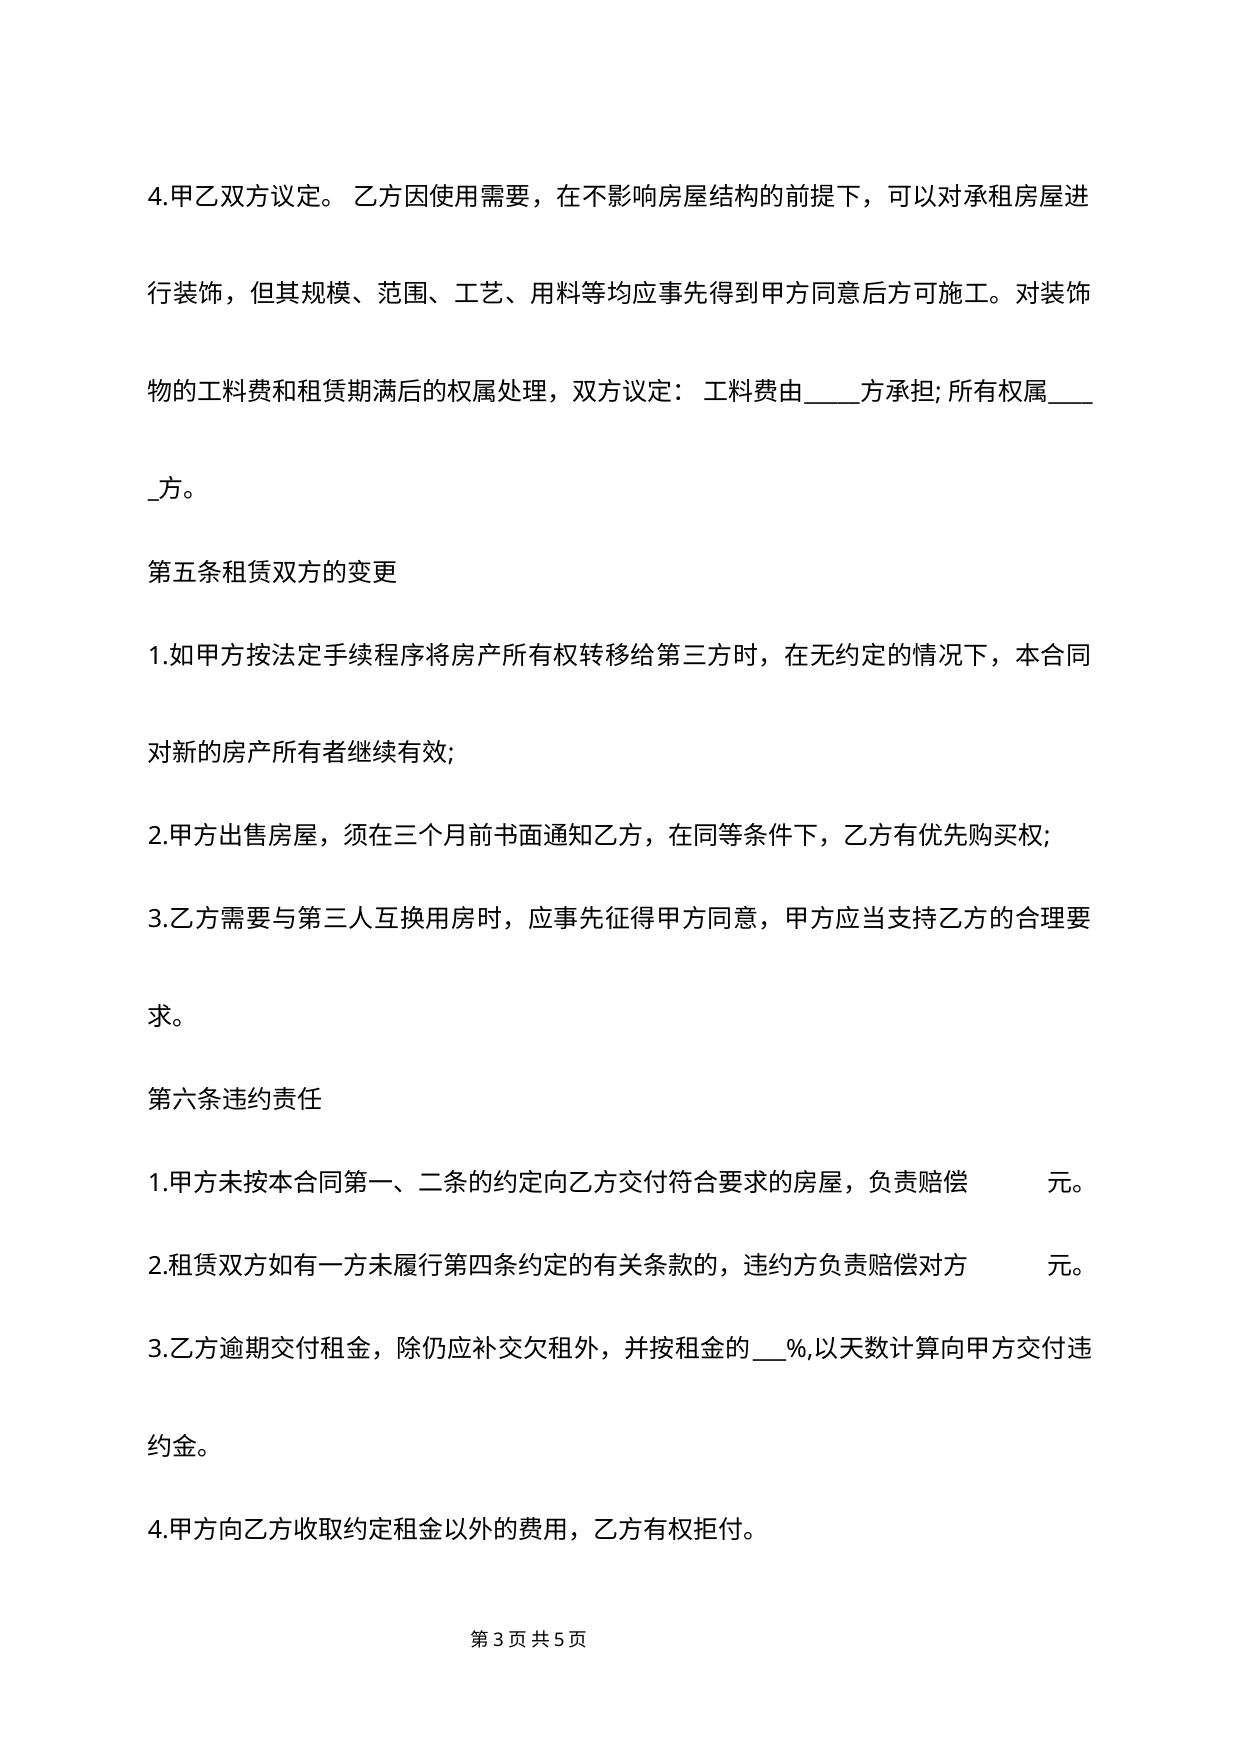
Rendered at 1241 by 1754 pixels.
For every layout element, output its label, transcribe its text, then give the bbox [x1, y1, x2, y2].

text 第六条违约责任 [148, 1065, 1093, 1130]
text 第五条租赁双方的变更 [148, 538, 1093, 603]
text 2.甲方出售房屋，须在三个月前书面通知乙方，在同等条件下，乙方有优先购买权; [148, 801, 1093, 866]
text 4.甲方向乙方收取约定租金以外的费用，乙方有权拒付。 [148, 1495, 1093, 1560]
text 1.甲方未按本合同第一、二条的约定向乙方交付符合要求的房屋，负责赔偿 元。 [148, 1148, 1093, 1213]
text 3.乙方逾期交付租金，除仍应补交欠租外，并按租金的___%,以天数计算向甲方交付违约金。 [148, 1314, 1093, 1477]
text 4.甲乙双方议定。 乙方因使用需要，在不影响房屋结构的前提下，可以对承租房屋进行装饰，但其规模、范围、工艺、用料等均应事先得到甲方同意后方可施工。对装饰物的工料费和租赁期满后的权属处理，双方议定： 工料费由_____方承担; 所有权属_____方。 [148, 162, 1093, 519]
text 3.乙方需要与第三人互换用房时，应事先征得甲方同意，甲方应当支持乙方的合理要求。 [148, 884, 1093, 1047]
text 2.租赁双方如有一方未履行第四条约定的有关条款的，违约方负责赔偿对方 元。 [148, 1231, 1093, 1296]
text 1.如甲方按法定手续程序将房产所有权转移给第三方时，在无约定的情况下，本合同对新的房产所有者继续有效; [148, 621, 1093, 783]
